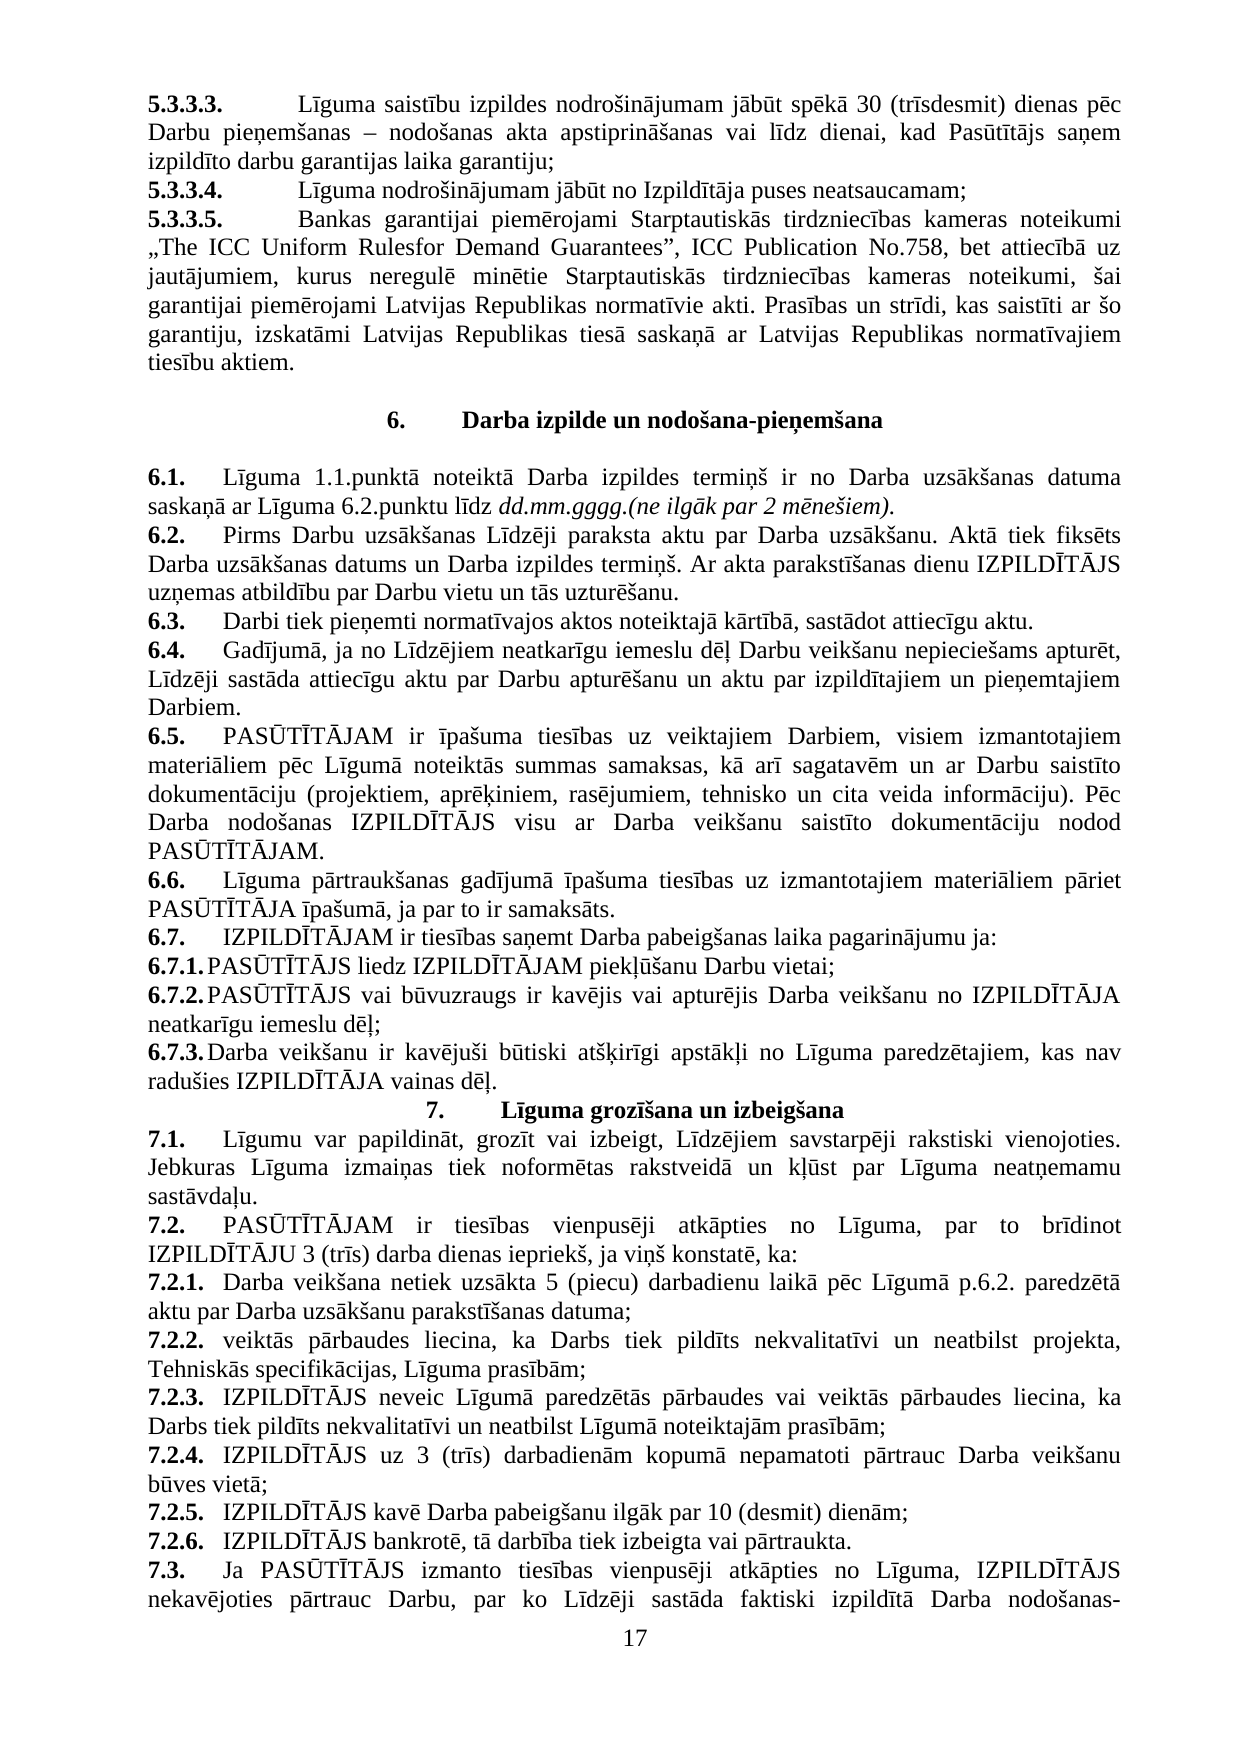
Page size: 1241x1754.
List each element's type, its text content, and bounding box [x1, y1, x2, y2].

list IZPILDĪTĀJS uz 3 (trīs) darbadienām kopumā nepamatoti pārtrauc Darba veikšanu būves vietā; [148, 1440, 1122, 1497]
list Līguma grozīšana un izbeigšana [148, 1095, 1122, 1124]
list Gadījumā, ja no Līdzējiem neatkarīgu iemeslu dēļ Darbu veikšanu nepieciešams apturēt, Līdzēji sastāda attiecīgu aktu par Darbu apturēšanu un aktu par izpildītajiem un pieņemtajiem Darbiem. [148, 635, 1122, 721]
list Pirms Darbu uzsākšanas Līdzēji paraksta aktu par Darba uzsākšanu. Aktā tiek fiksēts Darba uzsākšanas datums un Darba izpildes termiņš. Ar akta parakstīšanas dienu IZPILDĪTĀJS uzņemas atbildību par Darbu vietu un tās uzturēšanu. [148, 520, 1122, 606]
list IZPILDĪTĀJS bankrotē, tā darbība tiek izbeigta vai pārtraukta. [148, 1526, 1122, 1555]
list Līguma 1.1.punktā noteiktā Darba izpildes termiņš ir no Darba uzsākšanas datuma saskaņā ar Līguma 6.2.punktu līdz dd.mm.gggg.(ne ilgāk par 2 mēnešiem). [148, 462, 1122, 520]
list PASŪTĪTĀJS liedz IZPILDĪTĀJAM piekļūšanu Darbu vietai; [148, 951, 1122, 980]
list PASŪTĪTĀJS vai būvuzraugs ir kavējis vai apturējis Darba veikšanu no IZPILDĪTĀJA neatkarīgu iemeslu dēļ; [148, 980, 1122, 1037]
list Darba veikšana netiek uzsākta 5 (piecu) darbadienu laikā pēc Līgumā p.6.2. paredzētā aktu par Darba uzsākšanu parakstīšanas datuma; [148, 1267, 1122, 1325]
list Darbi tiek pieņemti normatīvajos aktos noteiktajā kārtībā, sastādot attiecīgu aktu. [148, 606, 1122, 635]
list Līguma saistību izpildes nodrošinājumam jābūt spēkā 30 (trīsdesmit) dienas pēc Darbu pieņemšanas – nodošanas akta apstiprināšanas vai līdz dienai, kad Pasūtītājs saņem izpildīto darbu garantijas laika garantiju; [148, 89, 1122, 175]
list PASŪTĪTĀJAM ir īpašuma tiesības uz veiktajiem Darbiem, visiem izmantotajiem materiāliem pēc Līgumā noteiktās summas samaksas, kā arī sagatavēm un ar Darbu saistīto dokumentāciju (projektiem, aprēķiniem, rasējumiem, tehnisko un cita veida informāciju). Pēc Darba nodošanas IZPILDĪTĀJS visu ar Darba veikšanu saistīto dokumentāciju nodod PASŪTĪTĀJAM. [148, 721, 1122, 865]
list Līguma nodrošinājumam jābūt no Izpildītāja puses neatsaucamam; [148, 175, 1122, 204]
list IZPILDĪTĀJAM ir tiesības saņemt Darba pabeigšanas laika pagarinājumu ja: [148, 922, 1122, 951]
list veiktās pārbaudes liecina, ka Darbs tiek pildīts nekvalitatīvi un neatbilst projekta, Tehniskās specifikācijas, Līguma prasībām; [148, 1325, 1122, 1382]
list Darba veikšanu ir kavējuši būtiski atšķirīgi apstākļi no Līguma paredzētajiem, kas nav radušies IZPILDĪTĀJA vainas dēļ. [148, 1037, 1122, 1095]
list Darba izpilde un nodošana-pieņemšana [148, 405, 1122, 434]
list Līgumu var papildināt, grozīt vai izbeigt, Līdzējiem savstarpēji rakstiski vienojoties. Jebkuras Līguma izmaiņas tiek noformētas rakstveidā un kļūst par Līguma neatņemamu sastāvdaļu. [148, 1124, 1122, 1210]
list IZPILDĪTĀJS neveic Līgumā paredzētās pārbaudes vai veiktās pārbaudes liecina, ka Darbs tiek pildīts nekvalitatīvi un neatbilst Līgumā noteiktajām prasībām; [148, 1382, 1122, 1440]
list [148, 1555, 1122, 1612]
list Bankas garantijai piemērojami Starptautiskās tirdzniecības kameras noteikumi „The ICC Uniform Rulesfor Demand Guarantees”, ICC Publication No.758, bet attiecībā uz jautājumiem, kurus neregulē minētie Starptautiskās tirdzniecības kameras noteikumi, šai garantijai piemērojami Latvijas Republikas normatīvie akti. Prasības un strīdi, kas saistīti ar šo garantiju, izskatāmi Latvijas Republikas tiesā saskaņā ar Latvijas Republikas normatīvajiem tiesību aktiem. [148, 204, 1122, 376]
list IZPILDĪTĀJS kavē Darba pabeigšanu ilgāk par 10 (desmit) dienām; [148, 1497, 1122, 1526]
list PASŪTĪTĀJAM ir tiesības vienpusēji atkāpties no Līguma, par to brīdinot IZPILDĪTĀJU 3 (trīs) darba dienas iepriekš, ja viņš konstatē, ka: [148, 1210, 1122, 1267]
list Līguma pārtraukšanas gadījumā īpašuma tiesības uz izmantotajiem materiāliem pāriet PASŪTĪTĀJA īpašumā, ja par to ir samaksāts. [148, 865, 1122, 922]
